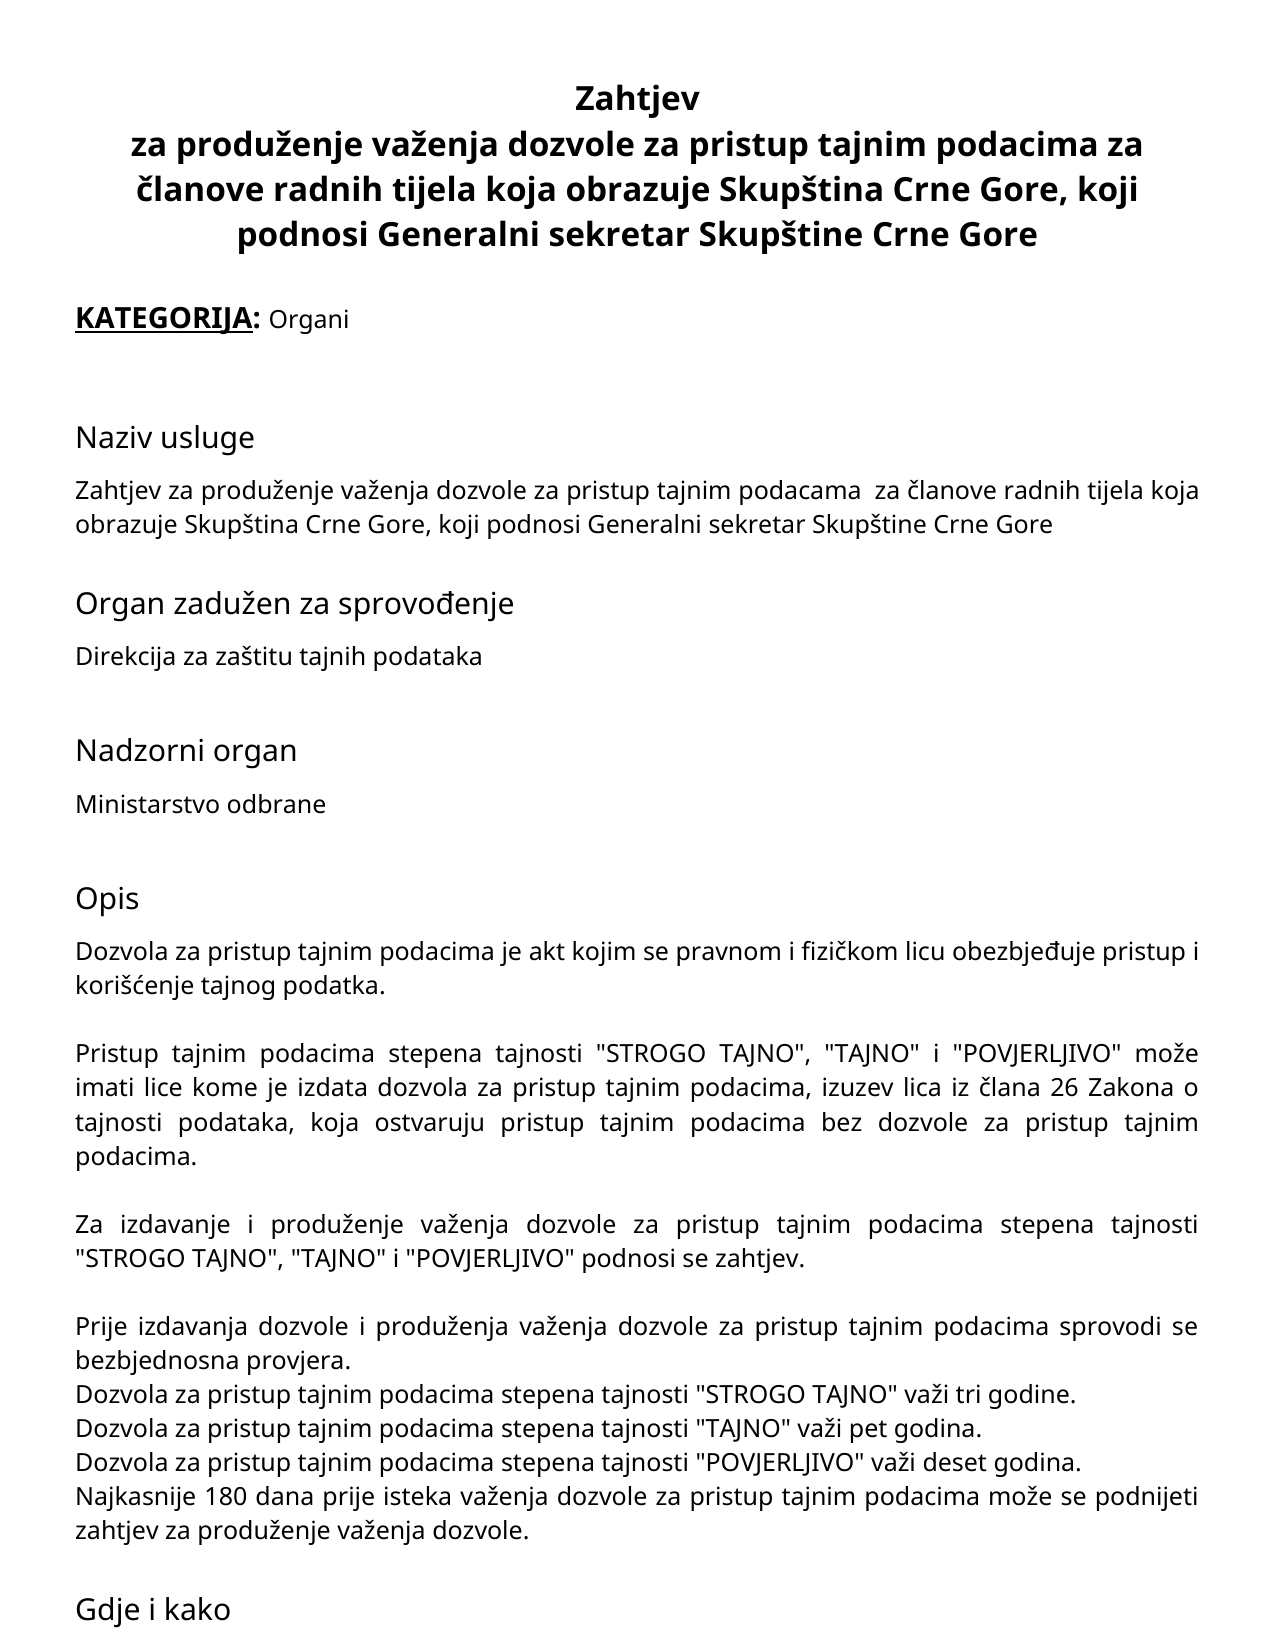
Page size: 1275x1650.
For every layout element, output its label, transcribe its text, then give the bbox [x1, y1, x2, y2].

text Organ zadužen za sprovođenje [75, 582, 1200, 623]
text KATEGORIJA: Organi [75, 298, 1200, 337]
text Opis [75, 877, 1200, 918]
text Dozvola za pristup tajnim podacima stepena tajnosti "STROGO TAJNO" važi tri godine. [75, 1377, 1200, 1411]
text Zahtjev [75, 75, 1200, 120]
text Dozvola za pristup tajnim podacima stepena tajnosti "TAJNO" važi pet godina. [75, 1411, 1200, 1445]
text za produženje važenja dozvole za pristup tajnim podacima za članove radnih tijela koja obrazuje Skupština Crne Gore, koji podnosi Generalni sekretar Skupštine Crne Gore [75, 120, 1200, 257]
text Dozvola za pristup tajnim podacima je akt kojim se pravnom i fizičkom licu obezbjeđuje pristup i korišćenje tajnog podatka. [75, 934, 1200, 1002]
text Gdje i kako [75, 1588, 1200, 1629]
text Ministarstvo odbrane [75, 786, 1200, 820]
text Prije izdavanja dozvole i produženja važenja dozvole za pristup tajnim podacima sprovodi se bezbjednosna provjera. [75, 1308, 1200, 1377]
text Najkasnije 180 dana prije isteka važenja dozvole za pristup tajnim podacima može se podnijeti zahtjev za produženje važenja dozvole. [75, 1479, 1200, 1547]
text Direkcija za zaštitu tajnih podataka [75, 639, 1200, 673]
text Nadzorni organ [75, 729, 1200, 771]
text Za izdavanje i produženje važenja dozvole za pristup tajnim podacima stepena tajnosti "STROGO TAJNO", "TAJNO" i "POVJERLJIVO" podnosi se zahtjev. [75, 1206, 1200, 1274]
text Naziv usluge [75, 416, 1200, 457]
text Dozvola za pristup tajnim podacima stepena tajnosti "POVJERLJIVO" važi deset godina. [75, 1445, 1200, 1479]
text Zahtjev za produženje važenja dozvole za pristup tajnim podacama za članove radnih tijela koja obrazuje Skupština Crne Gore, koji podnosi Generalni sekretar Skupštine Crne Gore [75, 473, 1200, 541]
text Pristup tajnim podacima stepena tajnosti "STROGO TAJNO", "TAJNO" i "POVJERLJIVO" može imati lice kome je izdata dozvola za pristup tajnim podacima, izuzev lica iz člana 26 Zakona o tajnosti podataka, koja ostvaruju pristup tajnim podacima bez dozvole za pristup tajnim podacima. [75, 1036, 1200, 1172]
